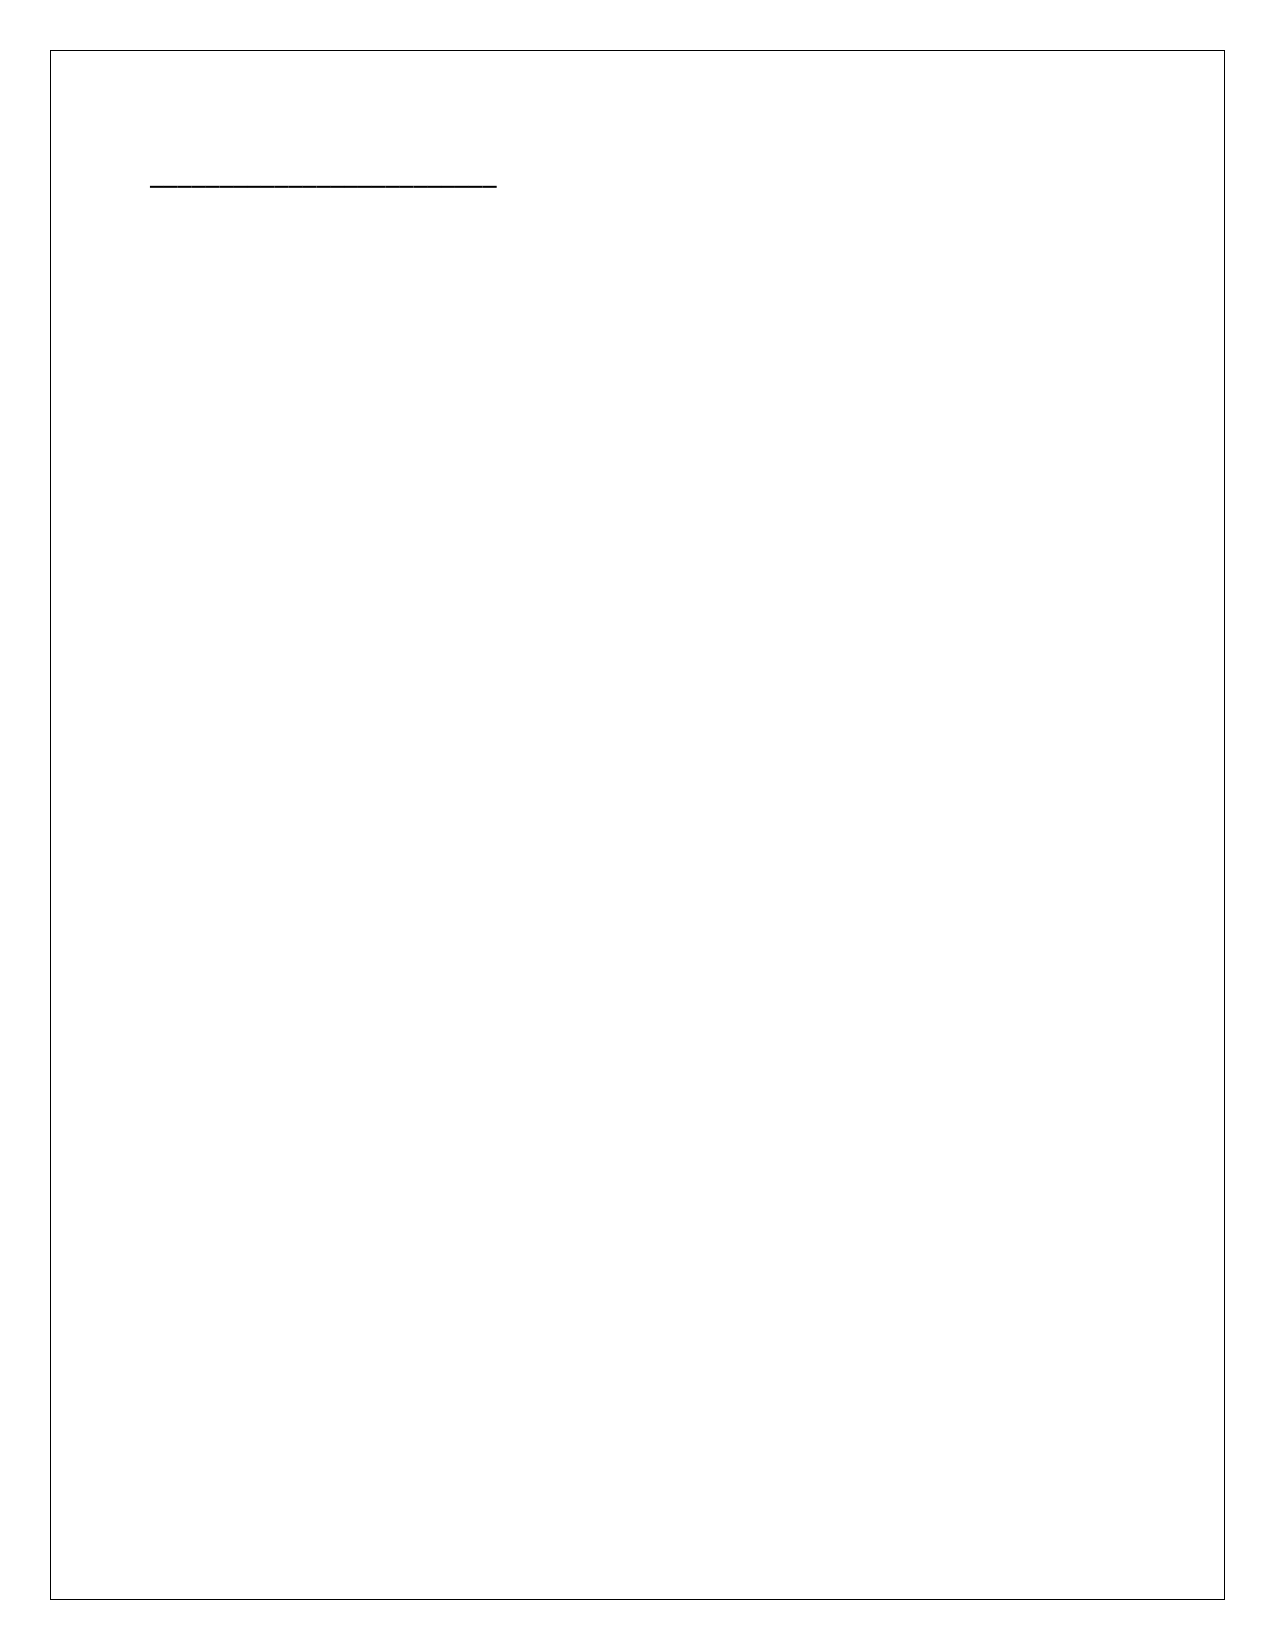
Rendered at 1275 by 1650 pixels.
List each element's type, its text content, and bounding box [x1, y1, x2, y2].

text _________________________ [150, 150, 1125, 193]
